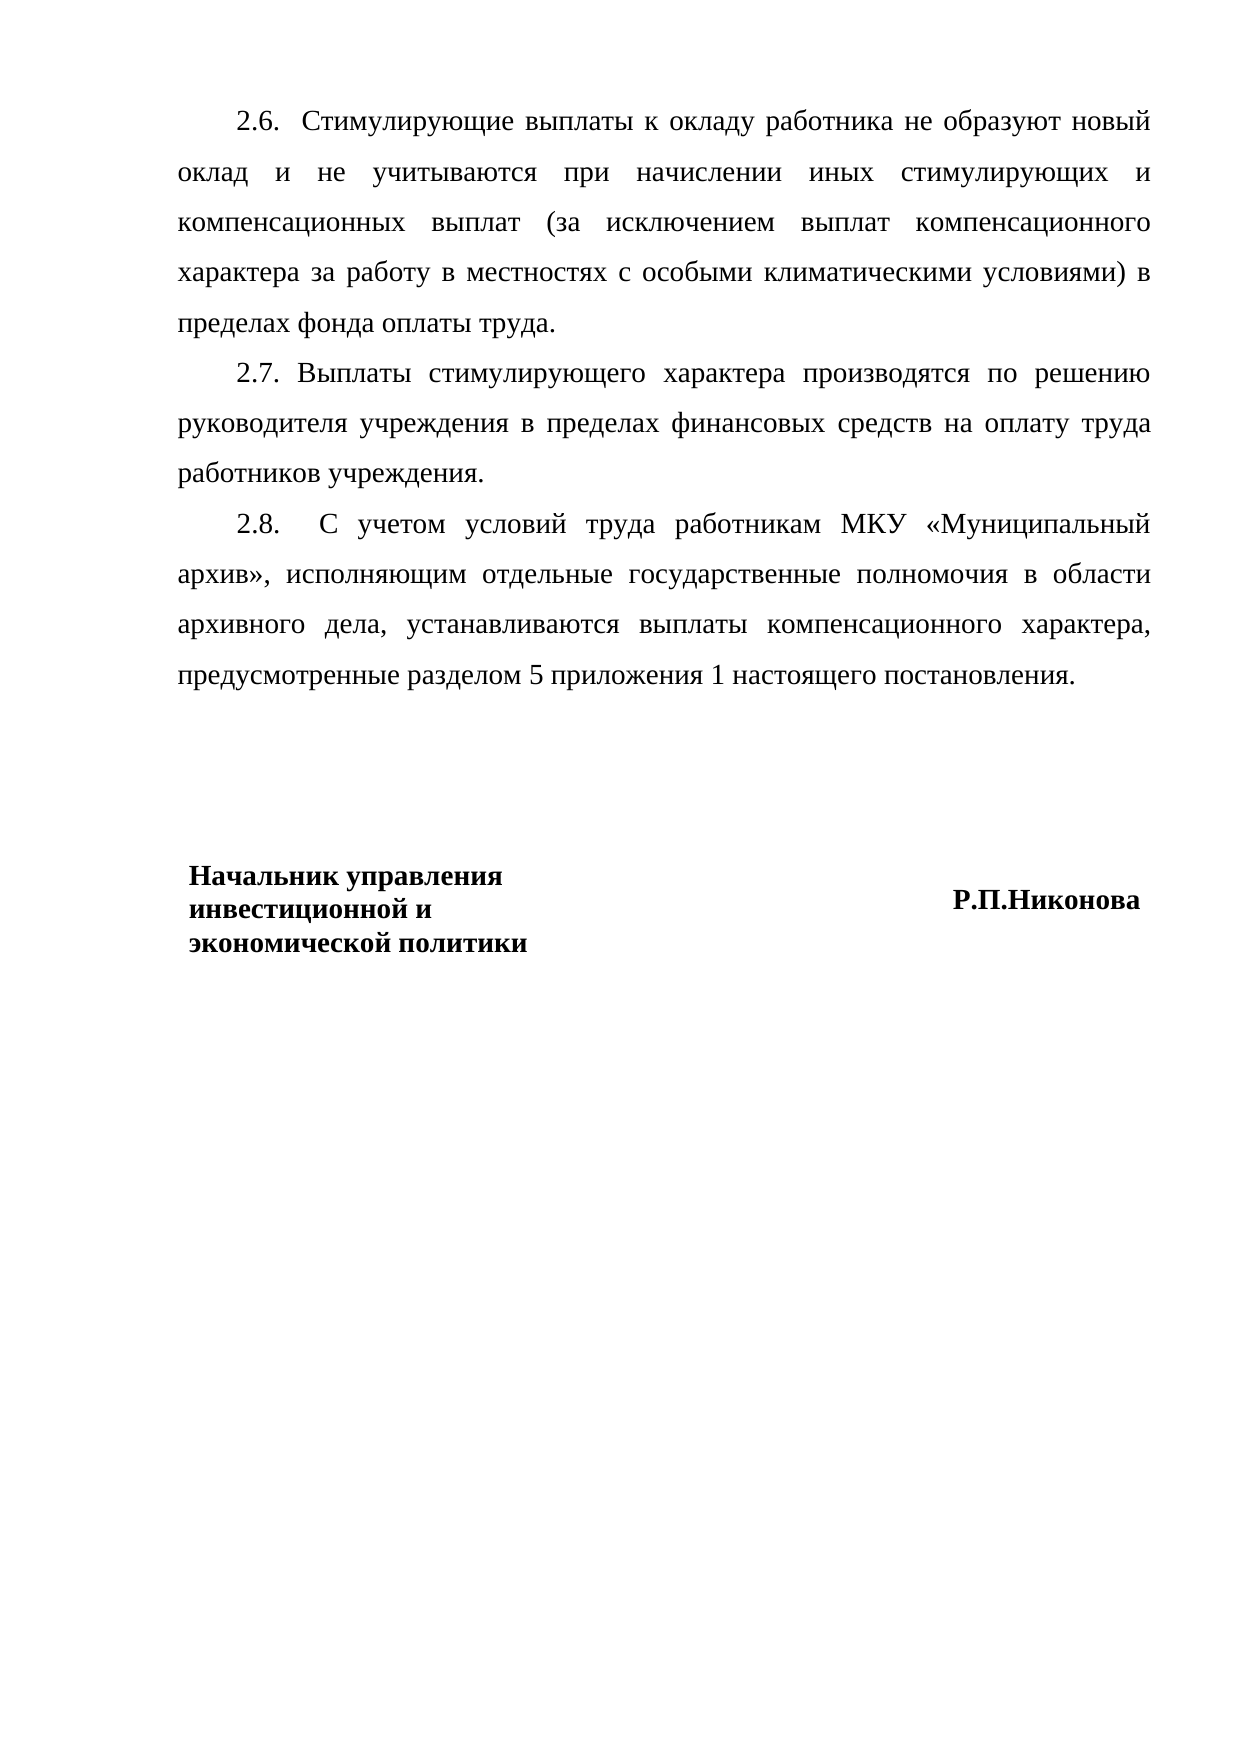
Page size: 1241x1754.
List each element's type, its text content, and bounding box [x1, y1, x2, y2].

text 2.8. С учетом условий труда работникам МКУ «Муниципальный архив», исполняющим отдельные государственные полномочия в области архивного дела, устанавливаются выплаты компенсационного характера, предусмотренные разделом 5 приложения 1 настоящего постановления. [177, 506, 1152, 690]
table_header Р.П.Никонова [629, 858, 1152, 959]
text 2.7. Выплаты стимулирующего характера производятся по решению руководителя учреждения в пределах финансовых средств на оплату труда работников учреждения. [177, 355, 1152, 489]
text 2.6. Стимулирующие выплаты к окладу работника не образуют новый оклад и не учитываются при начислении иных стимулирующих и компенсационных выплат (за исключением выплат компенсационного характера за работу в местностях с особыми климатическими условиями) в пределах фонда оплаты труда. [177, 103, 1152, 338]
table_header Начальник управления инвестиционной и экономической политики [177, 858, 629, 959]
